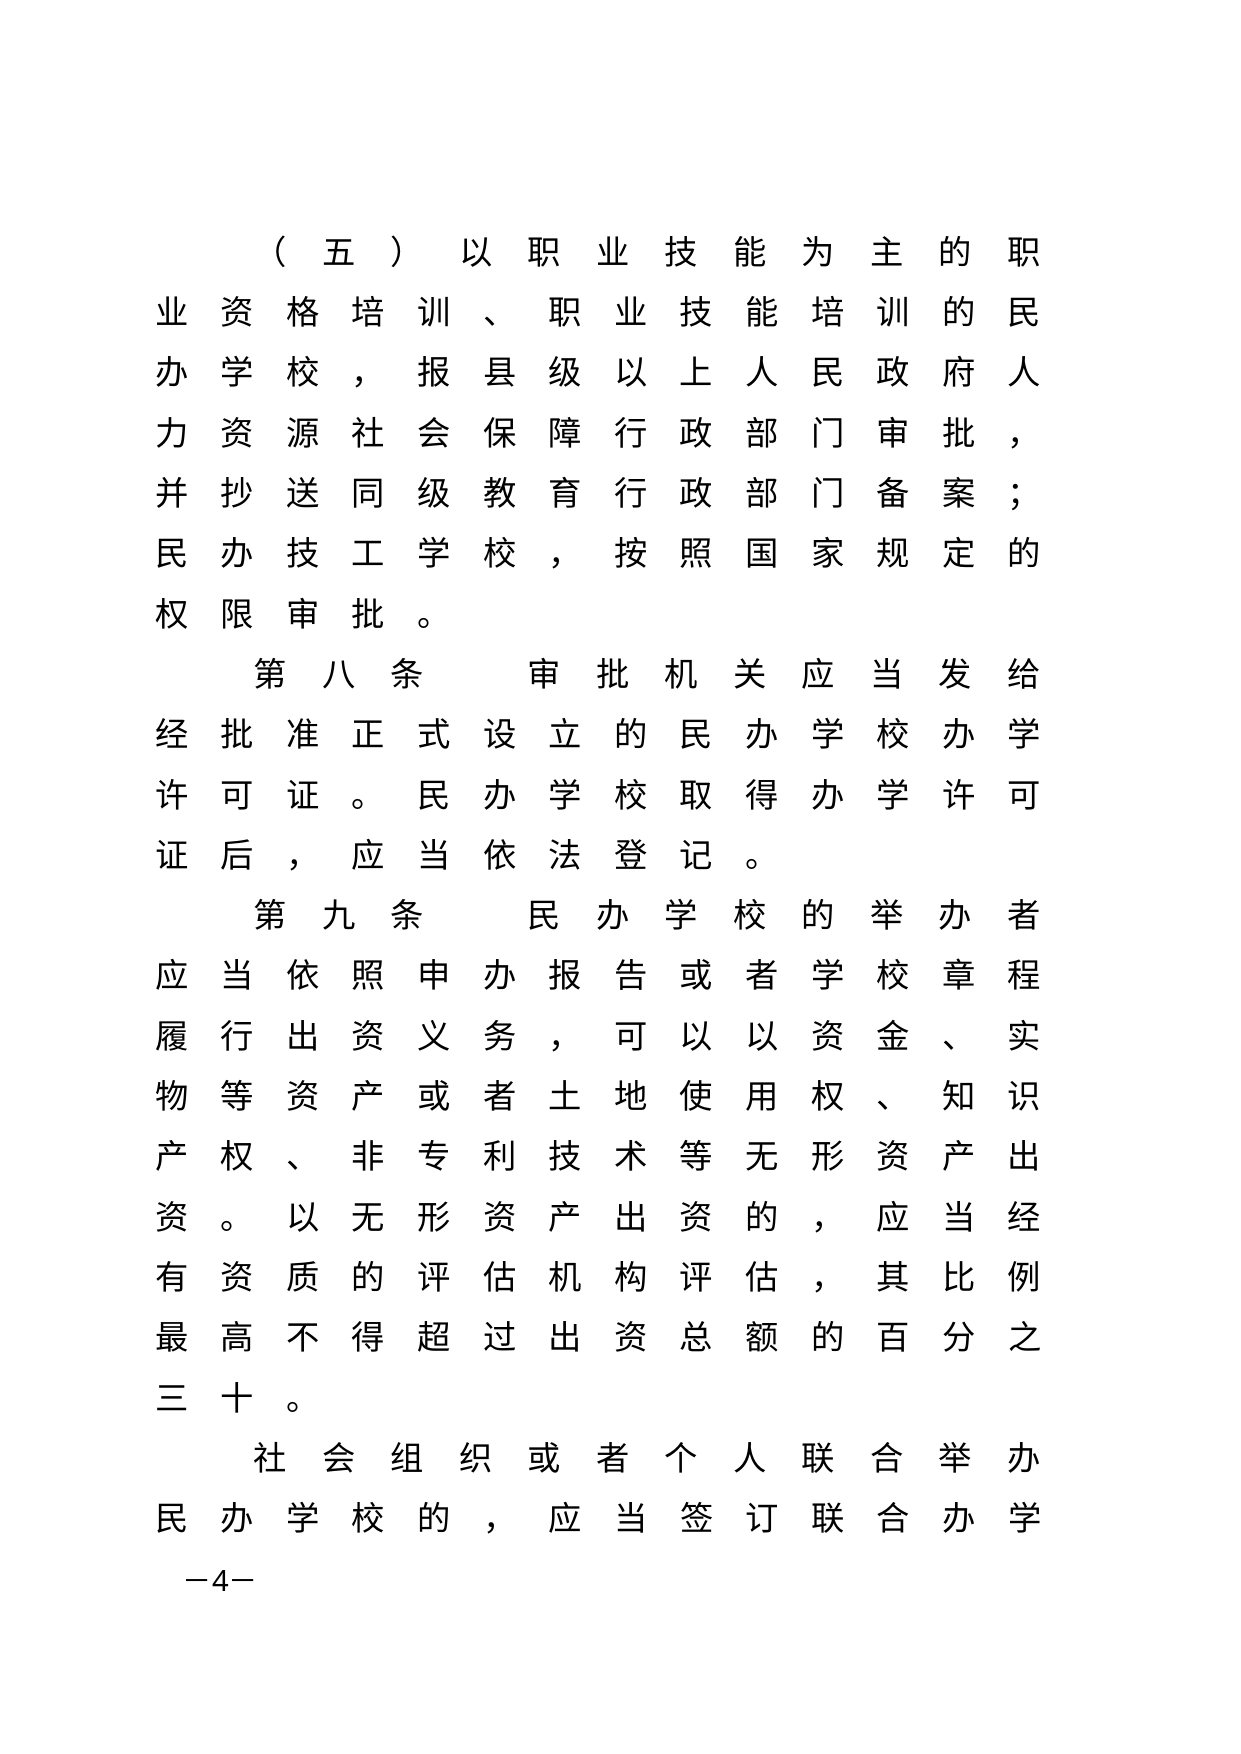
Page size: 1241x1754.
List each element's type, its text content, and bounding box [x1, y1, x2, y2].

text 社会组织或者个人联合举办民办学校的，应当签订联合办学协议，明确出资方式、出资比例和权利义务等。 [155, 1426, 1073, 1546]
text 第九条 民办学校的举办者应当依照申办报告或者学校章程履行出资义务，可以以资金、实物等资产或者土地使用权、知识产权、非专利技术等无形资产出资。以无形资产出资的，应当经有资质的评估机构评估，其比例最高不得超过出资总额的百分之三十。 [155, 883, 1073, 1426]
text 第八条 审批机关应当发给经批准正式设立的民办学校办学许可证。民办学校取得办学许可证后，应当依法登记。 [155, 642, 1073, 883]
text （五）以职业技能为主的职业资格培训、职业技能培训的民办学校，报县级以上人民政府人力资源社会保障行政部门审批，并抄送同级教育行政部门备案；民办技工学校，按照国家规定的权限审批。 [155, 219, 1073, 642]
